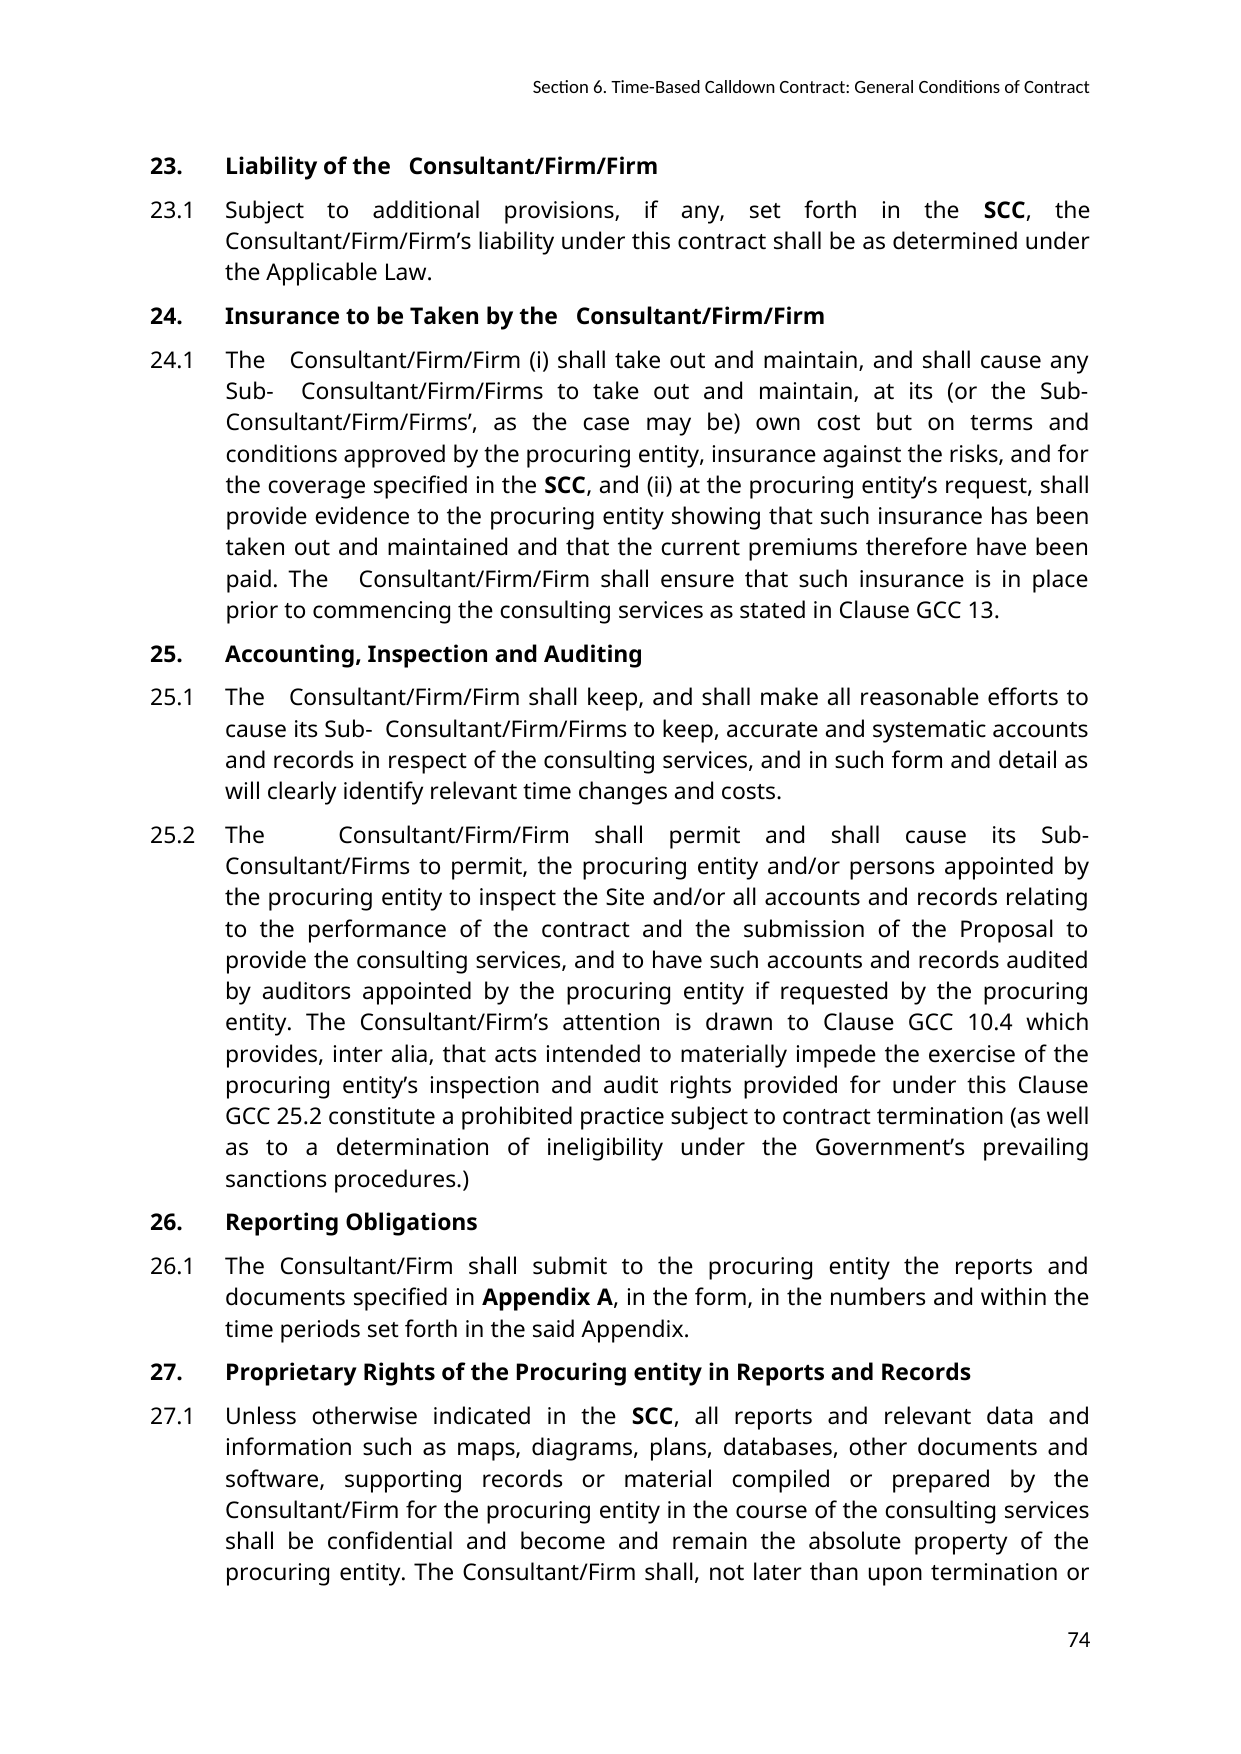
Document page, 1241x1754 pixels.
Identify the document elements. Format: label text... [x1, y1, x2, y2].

list The Consultant/Firm shall submit to the procuring entity the reports and documents specified in Appendix A, in the form, in the numbers and within the time periods set forth in the said Appendix. [150, 1250, 1090, 1344]
list Subject to additional provisions, if any, set forth in the SCC, the Consultant/Firm/Firm’s liability under this contract shall be as determined under the Applicable Law. [150, 194, 1090, 287]
list Reporting Obligations [150, 1206, 1090, 1237]
list The Consultant/Firm/Firm shall permit and shall cause its Sub- Consultant/Firms to permit, the procuring entity and/or persons appointed by the procuring entity to inspect the Site and/or all accounts and records relating to the performance of the contract and the submission of the Proposal to provide the consulting services, and to have such accounts and records audited by auditors appointed by the procuring entity if requested by the procuring entity. The Consultant/Firm’s attention is drawn to Clause GCC 10.4 which provides, inter alia, that acts intended to materially impede the exercise of the procuring entity’s inspection and audit rights provided for under this Clause GCC 25.2 constitute a prohibited practice subject to contract termination (as well as to a determination of ineligibility under the Government’s prevailing sanctions procedures.) [150, 819, 1090, 1194]
list The Consultant/Firm/Firm shall keep, and shall make all reasonable efforts to cause its Sub- Consultant/Firm/Firms to keep, accurate and systematic accounts and records in respect of the consulting services, and in such form and detail as will clearly identify relevant time changes and costs. [150, 681, 1090, 806]
list Insurance to be Taken by the Consultant/Firm/Firm [150, 300, 1090, 331]
list Liability of the Consultant/Firm/Firm [150, 150, 1090, 181]
list The Consultant/Firm/Firm (i) shall take out and maintain, and shall cause any Sub- Consultant/Firm/Firms to take out and maintain, at its (or the Sub- Consultant/Firm/Firms’, as the case may be) own cost but on terms and conditions approved by the procuring entity, insurance against the risks, and for the coverage specified in the SCC, and (ii) at the procuring entity’s request, shall provide evidence to the procuring entity showing that such insurance has been taken out and maintained and that the current premiums therefore have been paid. The Consultant/Firm/Firm shall ensure that such insurance is in place prior to commencing the consulting services as stated in Clause GCC 13. [150, 344, 1090, 625]
list Proprietary Rights of the Procuring entity in Reports and Records [150, 1356, 1090, 1387]
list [150, 1400, 1090, 1587]
list Accounting, Inspection and Auditing [150, 637, 1090, 669]
